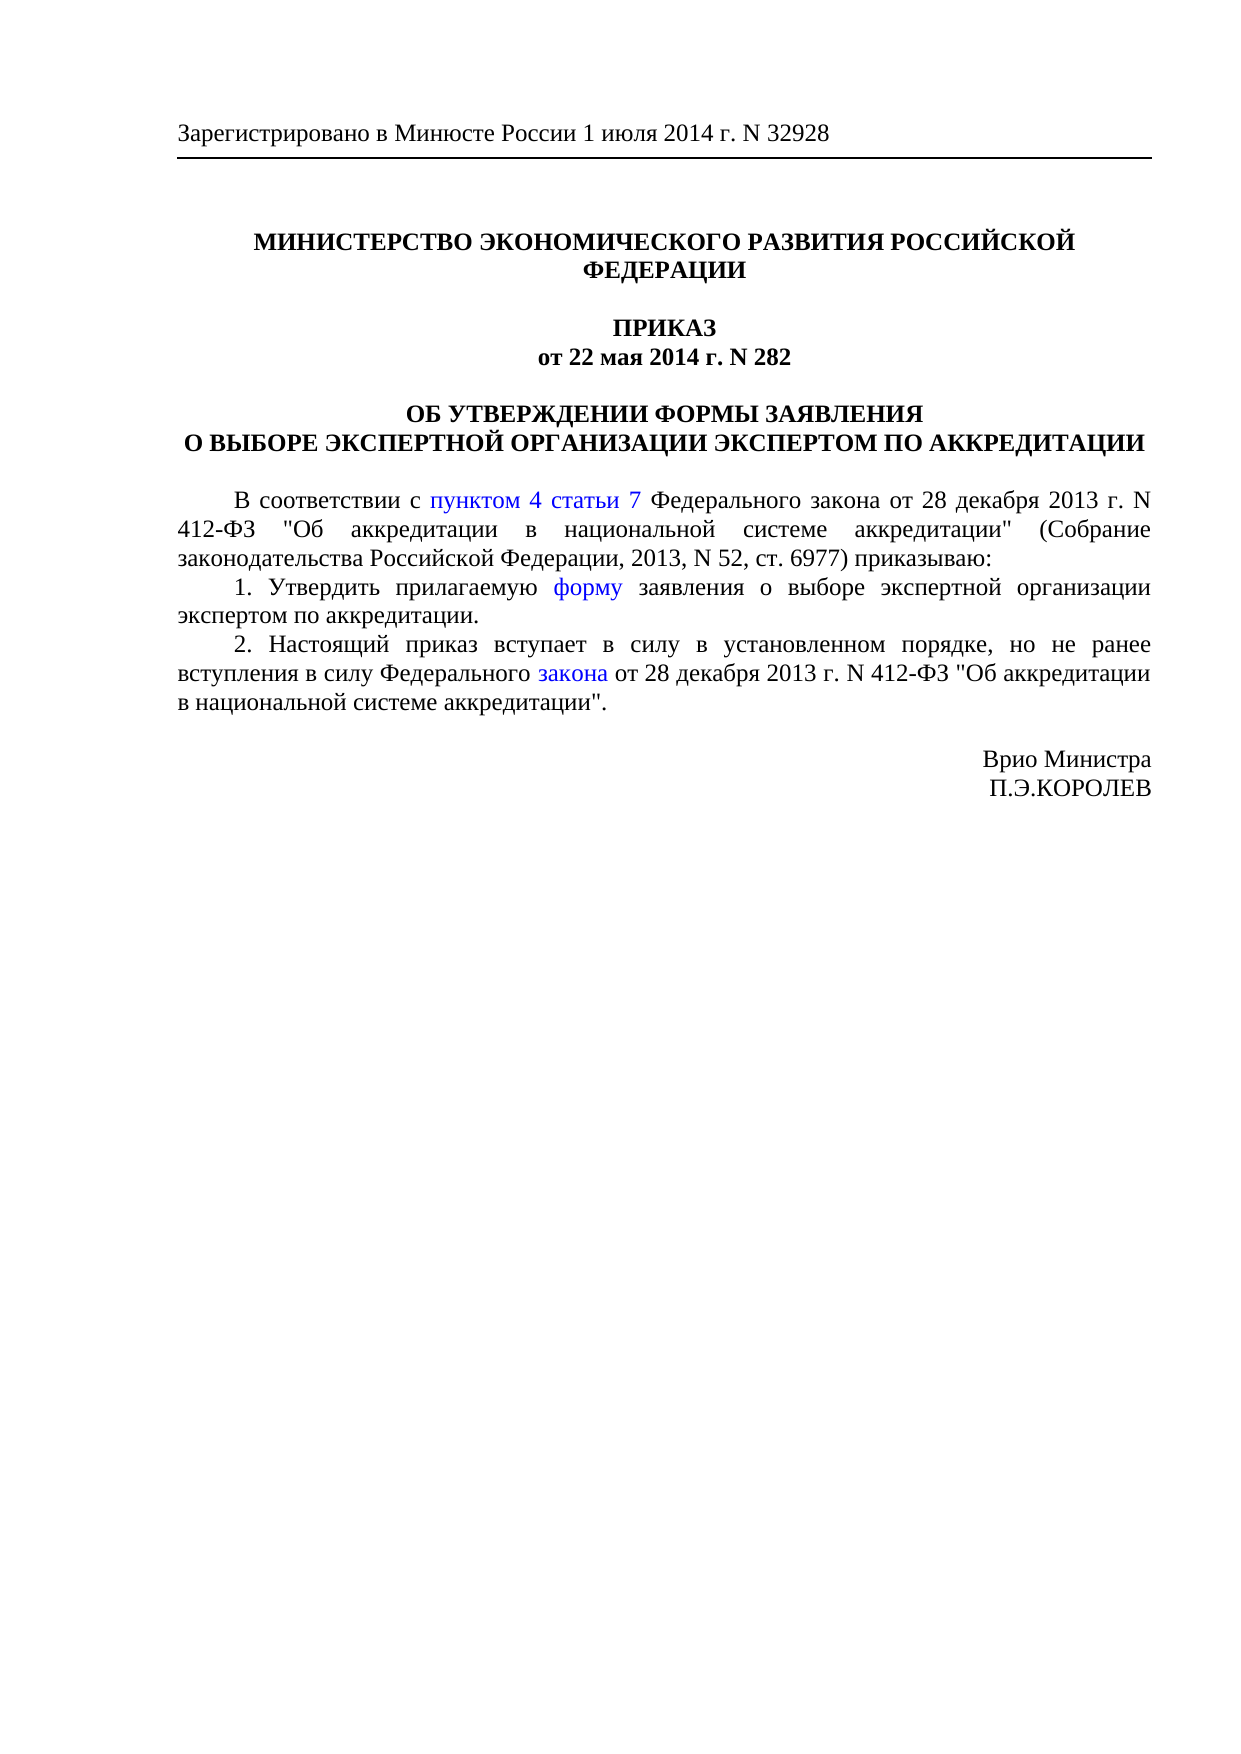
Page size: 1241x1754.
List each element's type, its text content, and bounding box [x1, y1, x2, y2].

text Зарегистрировано в Минюсте России 1 июля 2014 г. N 32928 [177, 118, 1152, 147]
text 1. Утвердить прилагаемую форму заявления о выборе экспертной организации экспертом по аккредитации. [177, 572, 1152, 629]
text Врио Министра [177, 744, 1152, 773]
text П.Э.КОРОЛЕВ [177, 773, 1152, 802]
text ПРИКАЗ [177, 313, 1152, 342]
text О ВЫБОРЕ ЭКСПЕРТНОЙ ОРГАНИЗАЦИИ ЭКСПЕРТОМ ПО АККРЕДИТАЦИИ [177, 428, 1152, 457]
text от 22 мая 2014 г. N 282 [177, 342, 1152, 371]
text В соответствии с пунктом 4 статьи 7 Федерального закона от 28 декабря 2013 г. N 412-ФЗ "Об аккредитации в национальной системе аккредитации" (Собрание законодательства Российской Федерации, 2013, N 52, ст. 6977) приказываю: [177, 486, 1152, 572]
text ОБ УТВЕРЖДЕНИИ ФОРМЫ ЗАЯВЛЕНИЯ [177, 399, 1152, 428]
text МИНИСТЕРСТВО ЭКОНОМИЧЕСКОГО РАЗВИТИЯ РОССИЙСКОЙ ФЕДЕРАЦИИ [177, 227, 1152, 284]
text 2. Настоящий приказ вступает в силу в установленном порядке, но не ранее вступления в силу Федерального закона от 28 декабря 2013 г. N 412-ФЗ "Об аккредитации в национальной системе аккредитации". [177, 629, 1152, 716]
